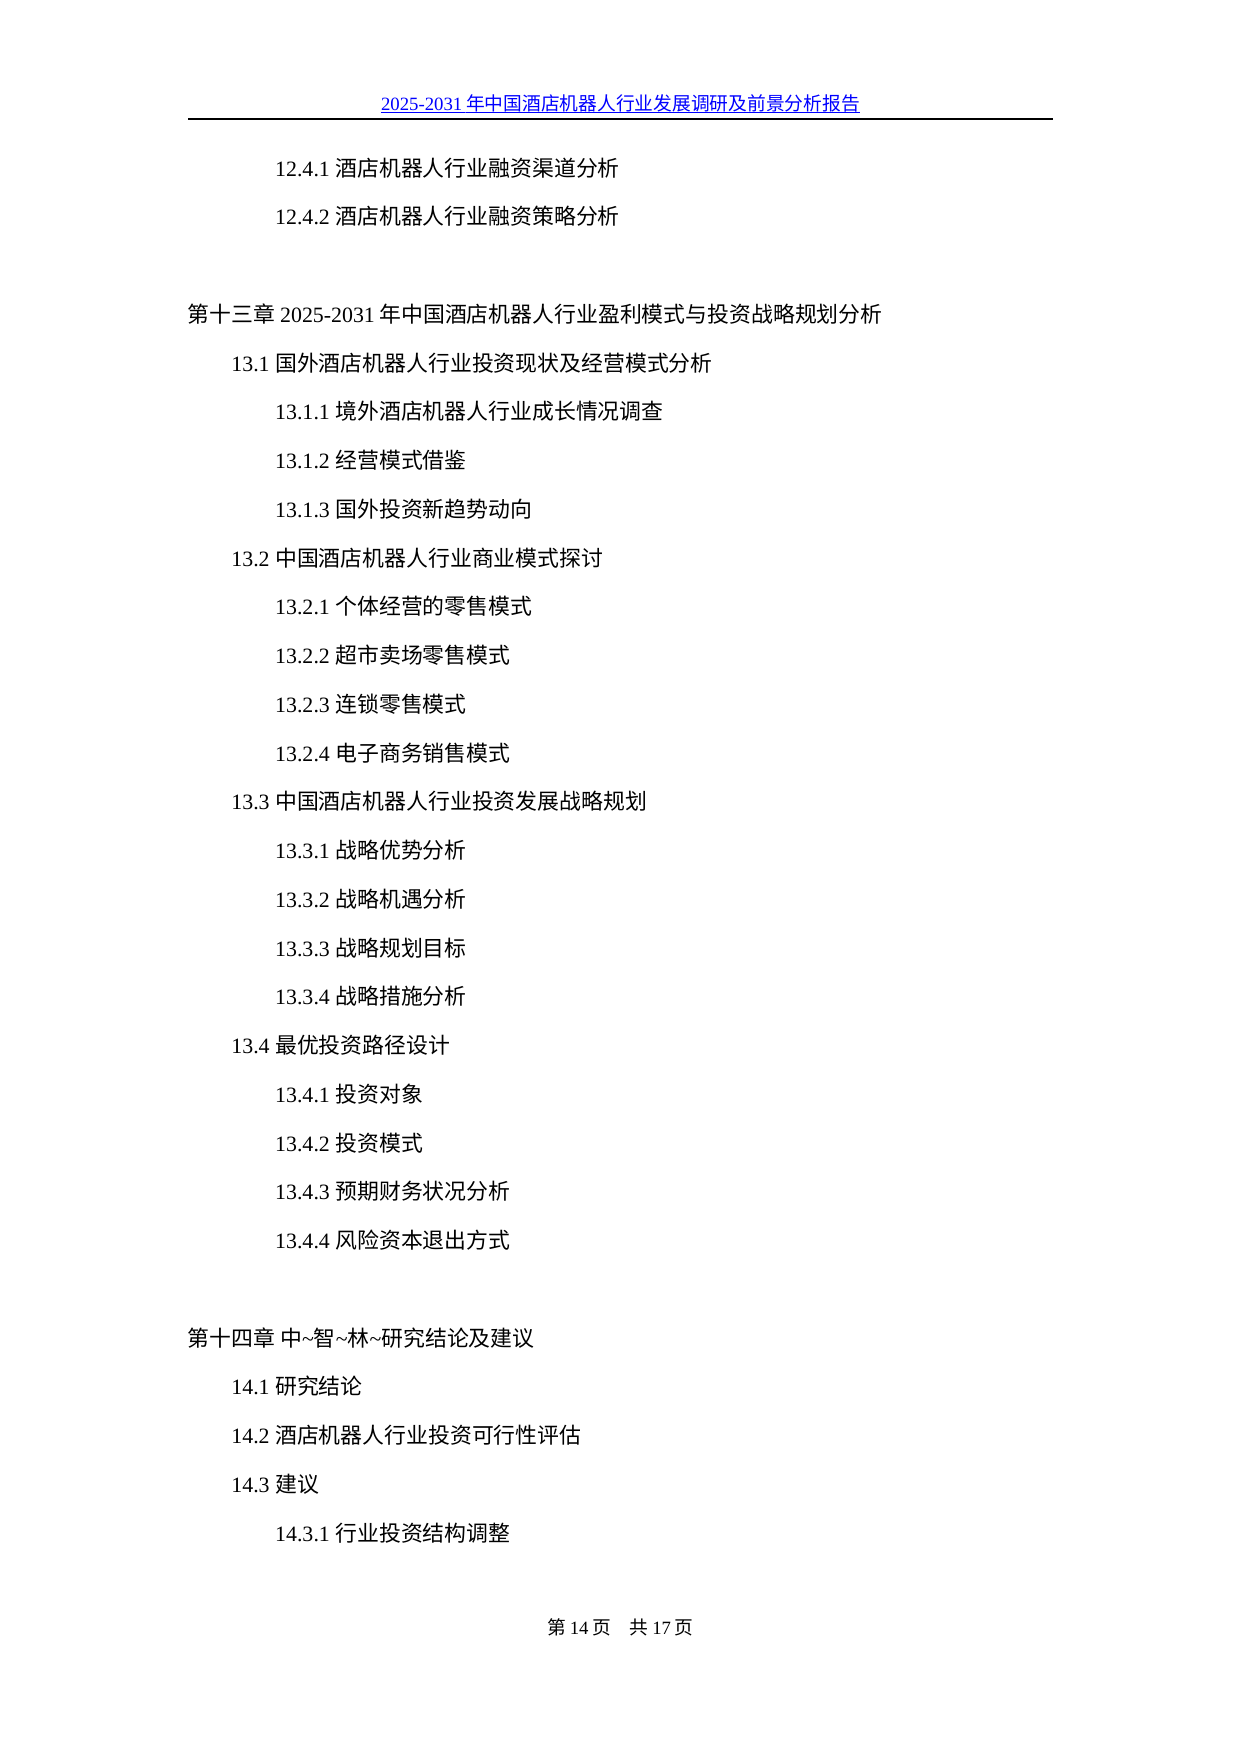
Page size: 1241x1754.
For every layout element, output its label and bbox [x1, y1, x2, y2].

text [187, 150, 1053, 1548]
